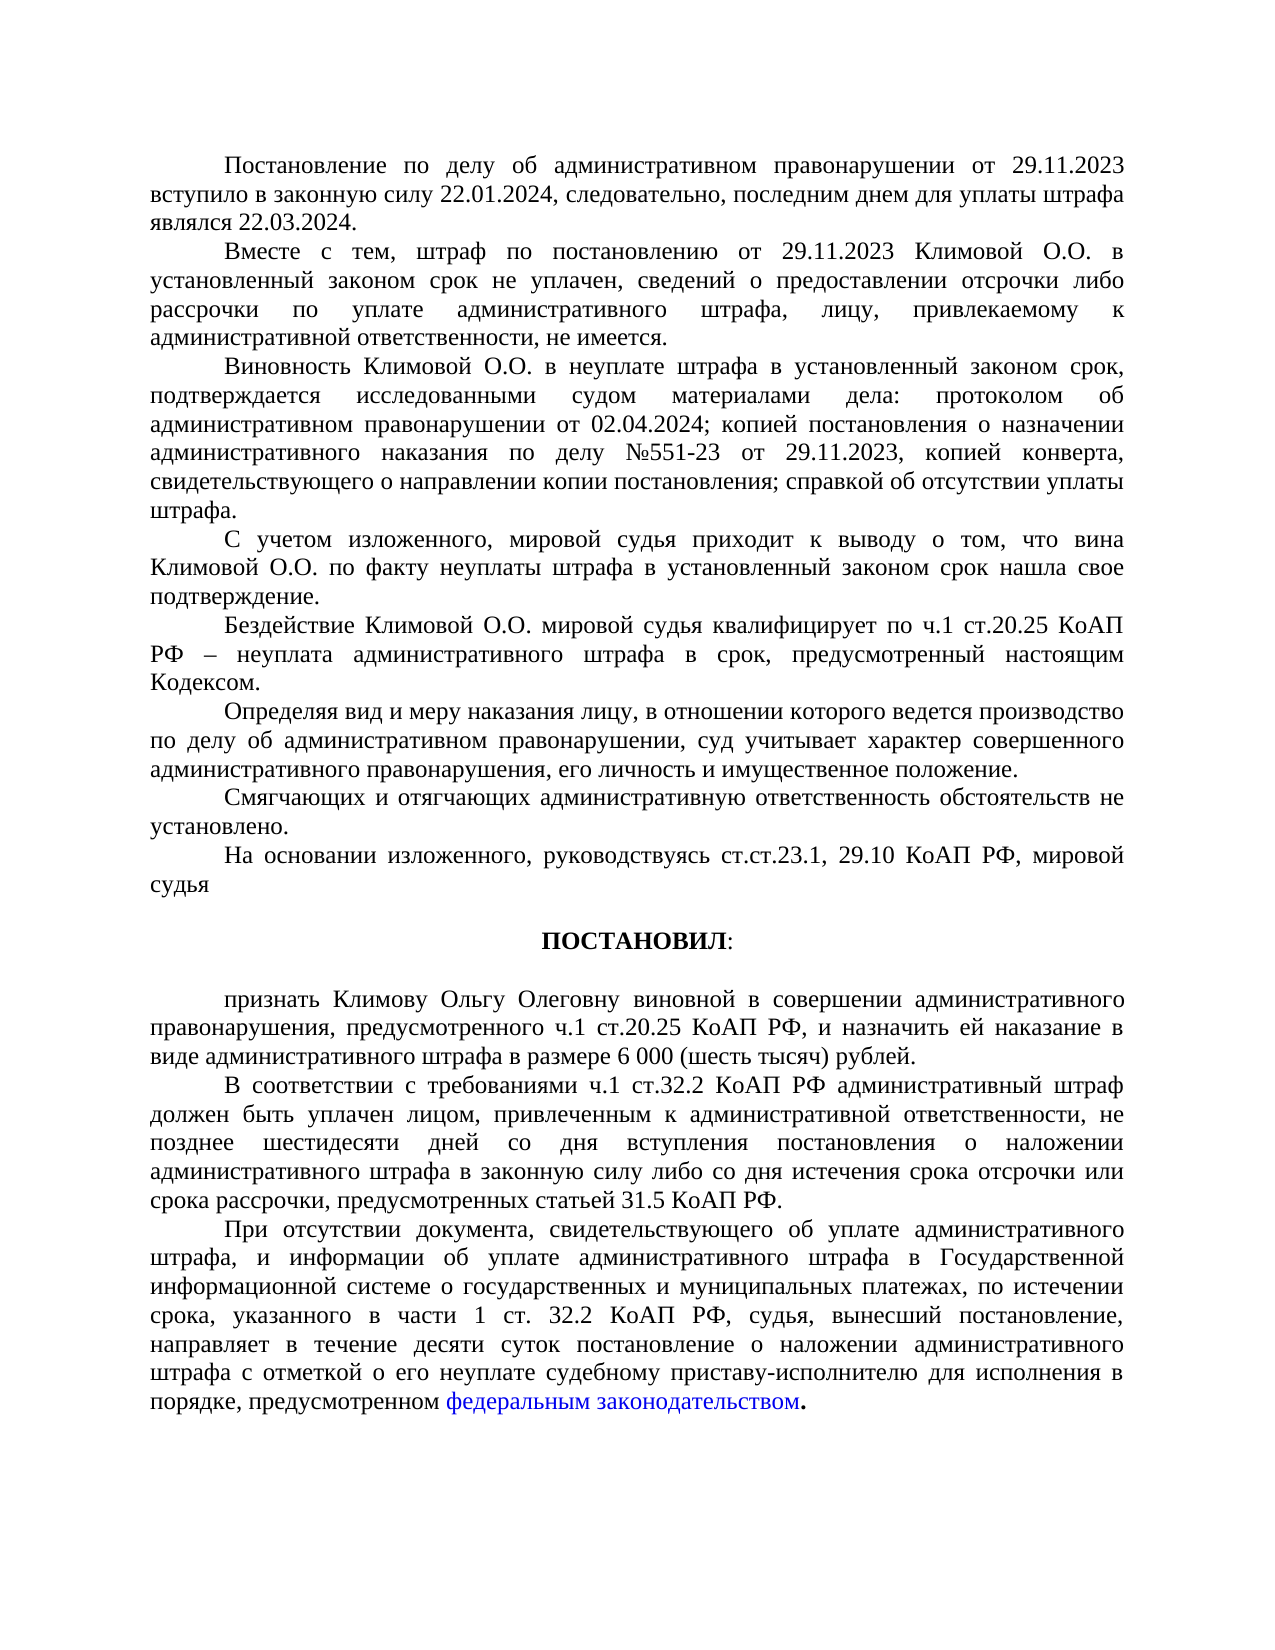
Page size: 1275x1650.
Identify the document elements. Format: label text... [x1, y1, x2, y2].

text Вместе с тем, штраф по постановлению от 29.11.2023 Климовой О.О. в установленный законом срок не уплачен, сведений о предоставлении отсрочки либо рассрочки по уплате административного штрафа, лицу, привлекаемому к административной ответственности, не имеется. [150, 236, 1125, 351]
text признать Климову Ольгу Олеговну виновной в совершении административного правонарушения, предусмотренного ч.1 ст.20.25 КоАП РФ, и назначить ей наказание в виде административного штрафа в размере 6 000 (шесть тысяч) рублей. [150, 984, 1125, 1070]
text ПОСТАНОВИЛ: [150, 926, 1125, 955]
text В соответствии с требованиями ч.1 ст.32.2 КоАП РФ административный штраф должен быть уплачен лицом, привлеченным к административной ответственности, не позднее шестидесяти дней со дня вступления постановления о наложении административного штрафа в законную силу либо со дня истечения срока отсрочки или срока рассрочки, предусмотренных статьей 31.5 КоАП РФ. [150, 1070, 1125, 1214]
text Определяя вид и меру наказания лицу, в отношении которого ведется производство по делу об административном правонарушении, суд учитывает характер совершенного административного правонарушения, его личность и имущественное положение. [150, 696, 1125, 782]
text Постановление по делу об административном правонарушении от 29.11.2023 вступило в законную силу 22.01.2024, следовательно, последним днем для уплаты штрафа являлся 22.03.2024. [150, 150, 1125, 236]
text Смягчающих и отягчающих административную ответственность обстоятельств не установлено. [150, 782, 1125, 840]
text Бездействие Климовой О.О. мировой судья квалифицирует по ч.1 ст.20.25 КоАП РФ – неуплата административного штрафа в срок, предусмотренный настоящим Кодексом. [150, 610, 1125, 696]
text При отсутствии документа, свидетельствующего об уплате административного штрафа, и информации об уплате административного штрафа в Государственной информационной системе о государственных и муниципальных платежах, по истечении срока, указанного в части 1 ст. 32.2 КоАП РФ, судья, вынесший постановление, направляет в течение десяти суток постановление о наложении административного штрафа с отметкой о его неуплате судебному приставу-исполнителю для исполнения в порядке, предусмотренном федеральным законодательством. [150, 1214, 1125, 1415]
text С учетом изложенного, мировой судья приходит к выводу о том, что вина Климовой О.О. по факту неуплаты штрафа в установленный законом срок нашла свое подтверждение. [150, 524, 1125, 610]
text На основании изложенного, руководствуясь ст.ст.23.1, 29.10 КоАП РФ, мировой судья [150, 840, 1125, 897]
text Виновность Климовой О.О. в неуплате штрафа в установленный законом срок, подтверждается исследованными судом материалами дела: протоколом об административном правонарушении от 02.04.2024; копией постановления о назначении административного наказания по делу №551-23 от 29.11.2023, копией конверта, свидетельствующего о направлении копии постановления; справкой об отсутствии уплаты штрафа. [150, 351, 1125, 524]
